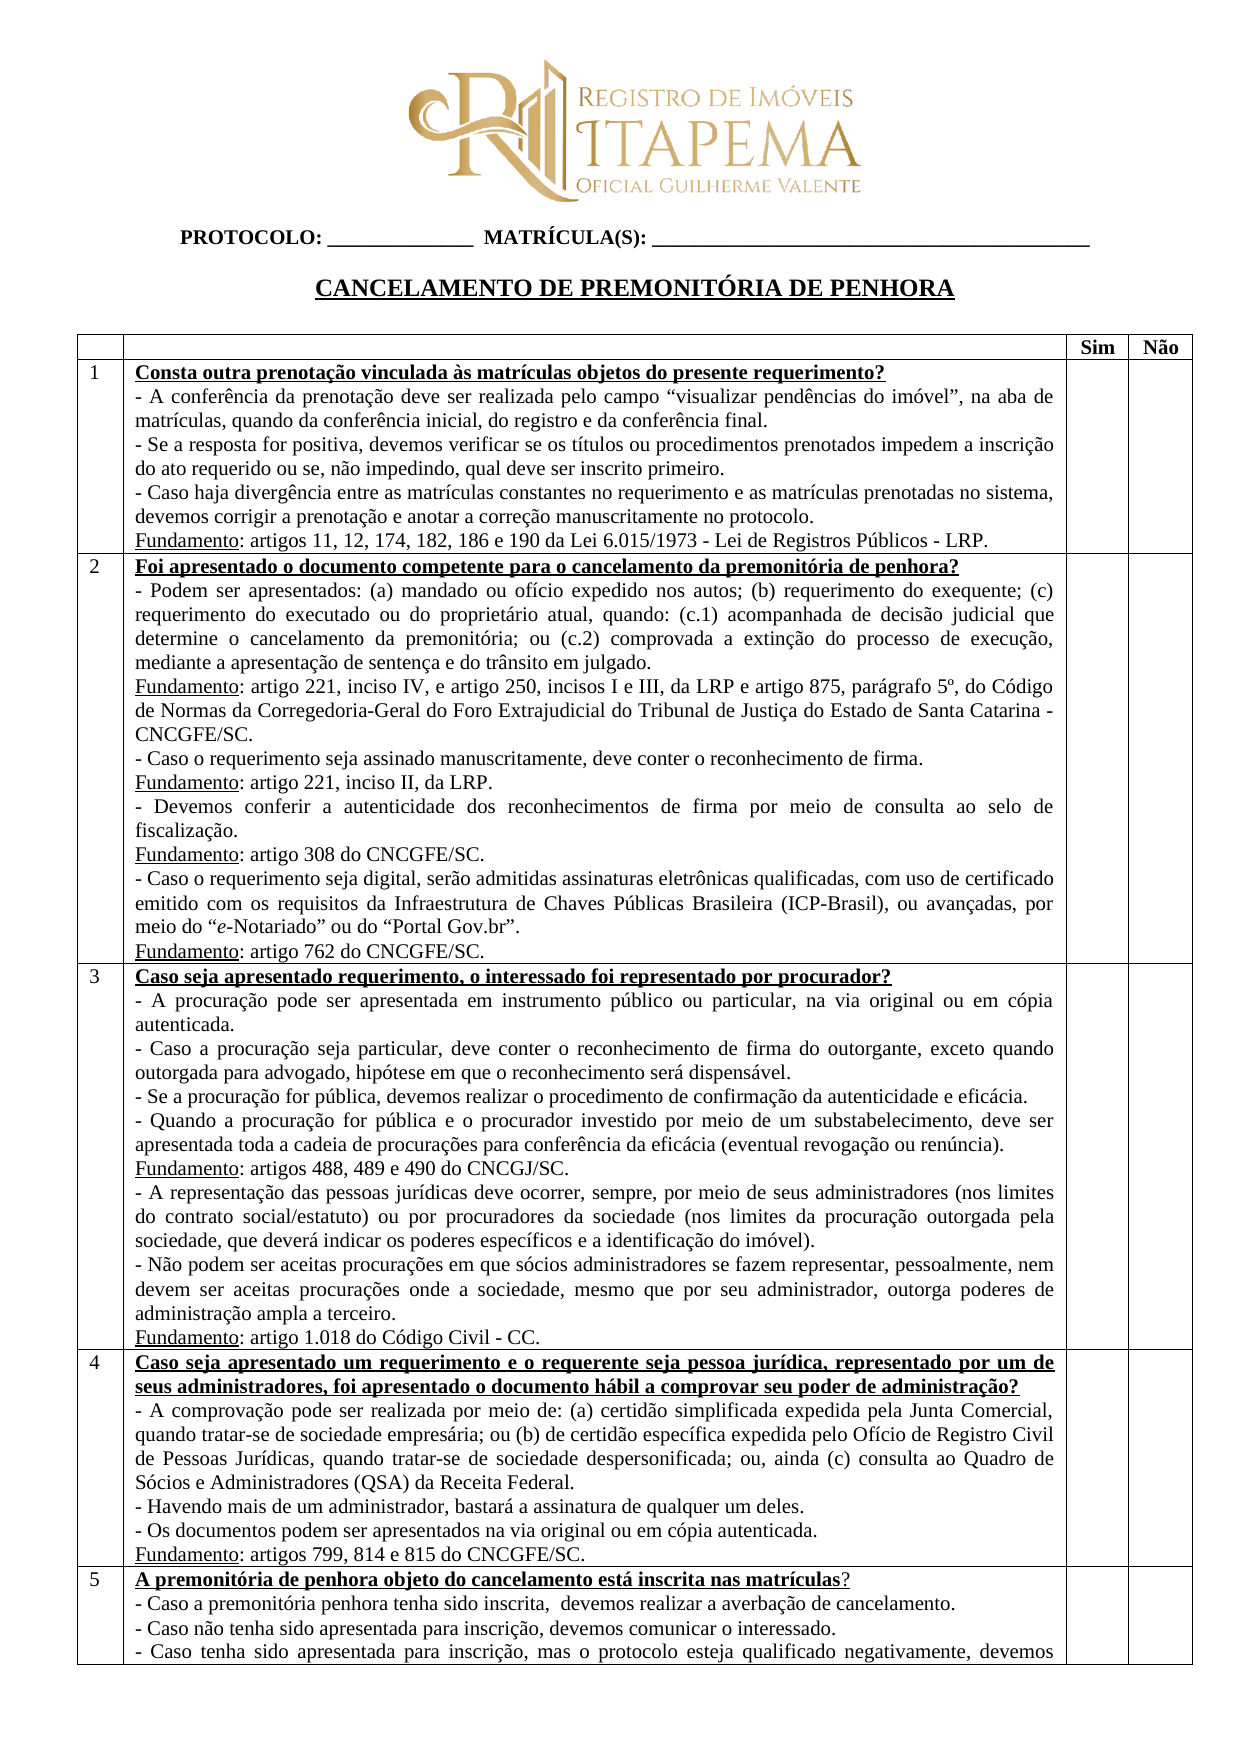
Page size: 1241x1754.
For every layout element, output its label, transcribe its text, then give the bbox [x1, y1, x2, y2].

text CANCELAMENTO DE PREMONITÓRIA DE PENHORA [89, 273, 1181, 302]
table_cell Caso seja apresentado um requerimento e o requerente seja pessoa jurídica, representado por um de seus administradores, foi apresentado o documento hábil a comprovar seu poder de administração? - A comprovação pode ser realizada por meio de: (a) certidão simplificada expedida pela Junta Comercial, quando tratar-se de sociedade empresária; ou (b) de certidão específica expedida pelo Ofício de Registro Civil de Pessoas Jurídicas, quando tratar-se de sociedade despersonificada; ou, ainda (c) consulta ao Quadro de Sócios e Administradores (QSA) da Receita Federal. - Havendo mais de um administrador, bastará a assinatura de qualquer um deles. - Os documentos podem ser apresentados na via original ou em cópia autenticada. Fundamento: artigos 799, 814 e 815 do CNCGFE/SC. [124, 1350, 1066, 1566]
table_cell [1067, 360, 1128, 552]
table_cell 3 [78, 964, 123, 1349]
table_cell [1129, 1567, 1192, 1663]
table_cell [1067, 1350, 1128, 1566]
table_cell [124, 1567, 1066, 1663]
table_cell [1067, 964, 1128, 1349]
table_cell 5 [78, 1567, 123, 1663]
table_header Não [1129, 335, 1192, 359]
table_header [78, 335, 123, 359]
table_cell 4 [78, 1350, 123, 1566]
table_cell [1129, 1350, 1192, 1566]
table_cell [1067, 1567, 1128, 1663]
table_header Sim [1067, 335, 1128, 359]
table_cell Foi apresentado o documento competente para o cancelamento da premonitória de penhora? - Podem ser apresentados: (a) mandado ou ofício expedido nos autos; (b) requerimento do exequente; (c) requerimento do executado ou do proprietário atual, quando: (c.1) acompanhada de decisão judicial que determine o cancelamento da premonitória; ou (c.2) comprovada a extinção do processo de execução, mediante a apresentação de sentença e do trânsito em julgado. Fundamento: artigo 221, inciso IV, e artigo 250, incisos I e III, da LRP e artigo 875, parágrafo 5º, do Código de Normas da Corregedoria-Geral do Foro Extrajudicial do Tribunal de Justiça do Estado de Santa Catarina - CNCGFE/SC. - Caso o requerimento seja assinado manuscritamente, deve conter o reconhecimento de firma. Fundamento: artigo 221, inciso II, da LRP. - Devemos conferir a autenticidade dos reconhecimentos de firma por meio de consulta ao selo de fiscalização. Fundamento: artigo 308 do CNCGFE/SC. - Caso o requerimento seja digital, serão admitidas assinaturas eletrônicas qualificadas, com uso de certificado emitido com os requisitos da Infraestrutura de Chaves Públicas Brasileira (ICP-Brasil), ou avançadas, por meio do “e-Notariado” ou do “Portal Gov.br”. Fundamento: artigo 762 do CNCGFE/SC. [124, 554, 1066, 963]
table_header [124, 335, 1066, 359]
table_cell [1067, 554, 1128, 963]
table_cell [1129, 964, 1192, 1349]
table_cell 1 [78, 360, 123, 552]
text PROTOCOLO: ______________ MATRÍCULA(S): __________________________________________ [89, 225, 1181, 249]
picture [408, 59, 861, 202]
table_cell [1129, 554, 1192, 963]
table_cell [1129, 360, 1192, 552]
table_cell 2 [78, 554, 123, 963]
table_cell Consta outra prenotação vinculada às matrículas objetos do presente requerimento? - A conferência da prenotação deve ser realizada pelo campo “visualizar pendências do imóvel”, na aba de matrículas, quando da conferência inicial, do registro e da conferência final. - Se a resposta for positiva, devemos verificar se os títulos ou procedimentos prenotados impedem a inscrição do ato requerido ou se, não impedindo, qual deve ser inscrito primeiro. - Caso haja divergência entre as matrículas constantes no requerimento e as matrículas prenotadas no sistema, devemos corrigir a prenotação e anotar a correção manuscritamente no protocolo. Fundamento: artigos 11, 12, 174, 182, 186 e 190 da Lei 6.015/1973 - Lei de Registros Públicos - LRP. [124, 360, 1066, 552]
table_cell Caso seja apresentado requerimento, o interessado foi representado por procurador? - A procuração pode ser apresentada em instrumento público ou particular, na via original ou em cópia autenticada. - Caso a procuração seja particular, deve conter o reconhecimento de firma do outorgante, exceto quando outorgada para advogado, hipótese em que o reconhecimento será dispensável. - Se a procuração for pública, devemos realizar o procedimento de confirmação da autenticidade e eficácia. - Quando a procuração for pública e o procurador investido por meio de um substabelecimento, deve ser apresentada toda a cadeia de procurações para conferência da eficácia (eventual revogação ou renúncia). Fundamento: artigos 488, 489 e 490 do CNCGJ/SC. - A representação das pessoas jurídicas deve ocorrer, sempre, por meio de seus administradores (nos limites do contrato social/estatuto) ou por procuradores da sociedade (nos limites da procuração outorgada pela sociedade, que deverá indicar os poderes específicos e a identificação do imóvel). - Não podem ser aceitas procurações em que sócios administradores se fazem representar, pessoalmente, nem devem ser aceitas procurações onde a sociedade, mesmo que por seu administrador, outorga poderes de administração ampla a terceiro. Fundamento: artigo 1.018 do Código Civil - CC. [124, 964, 1066, 1349]
